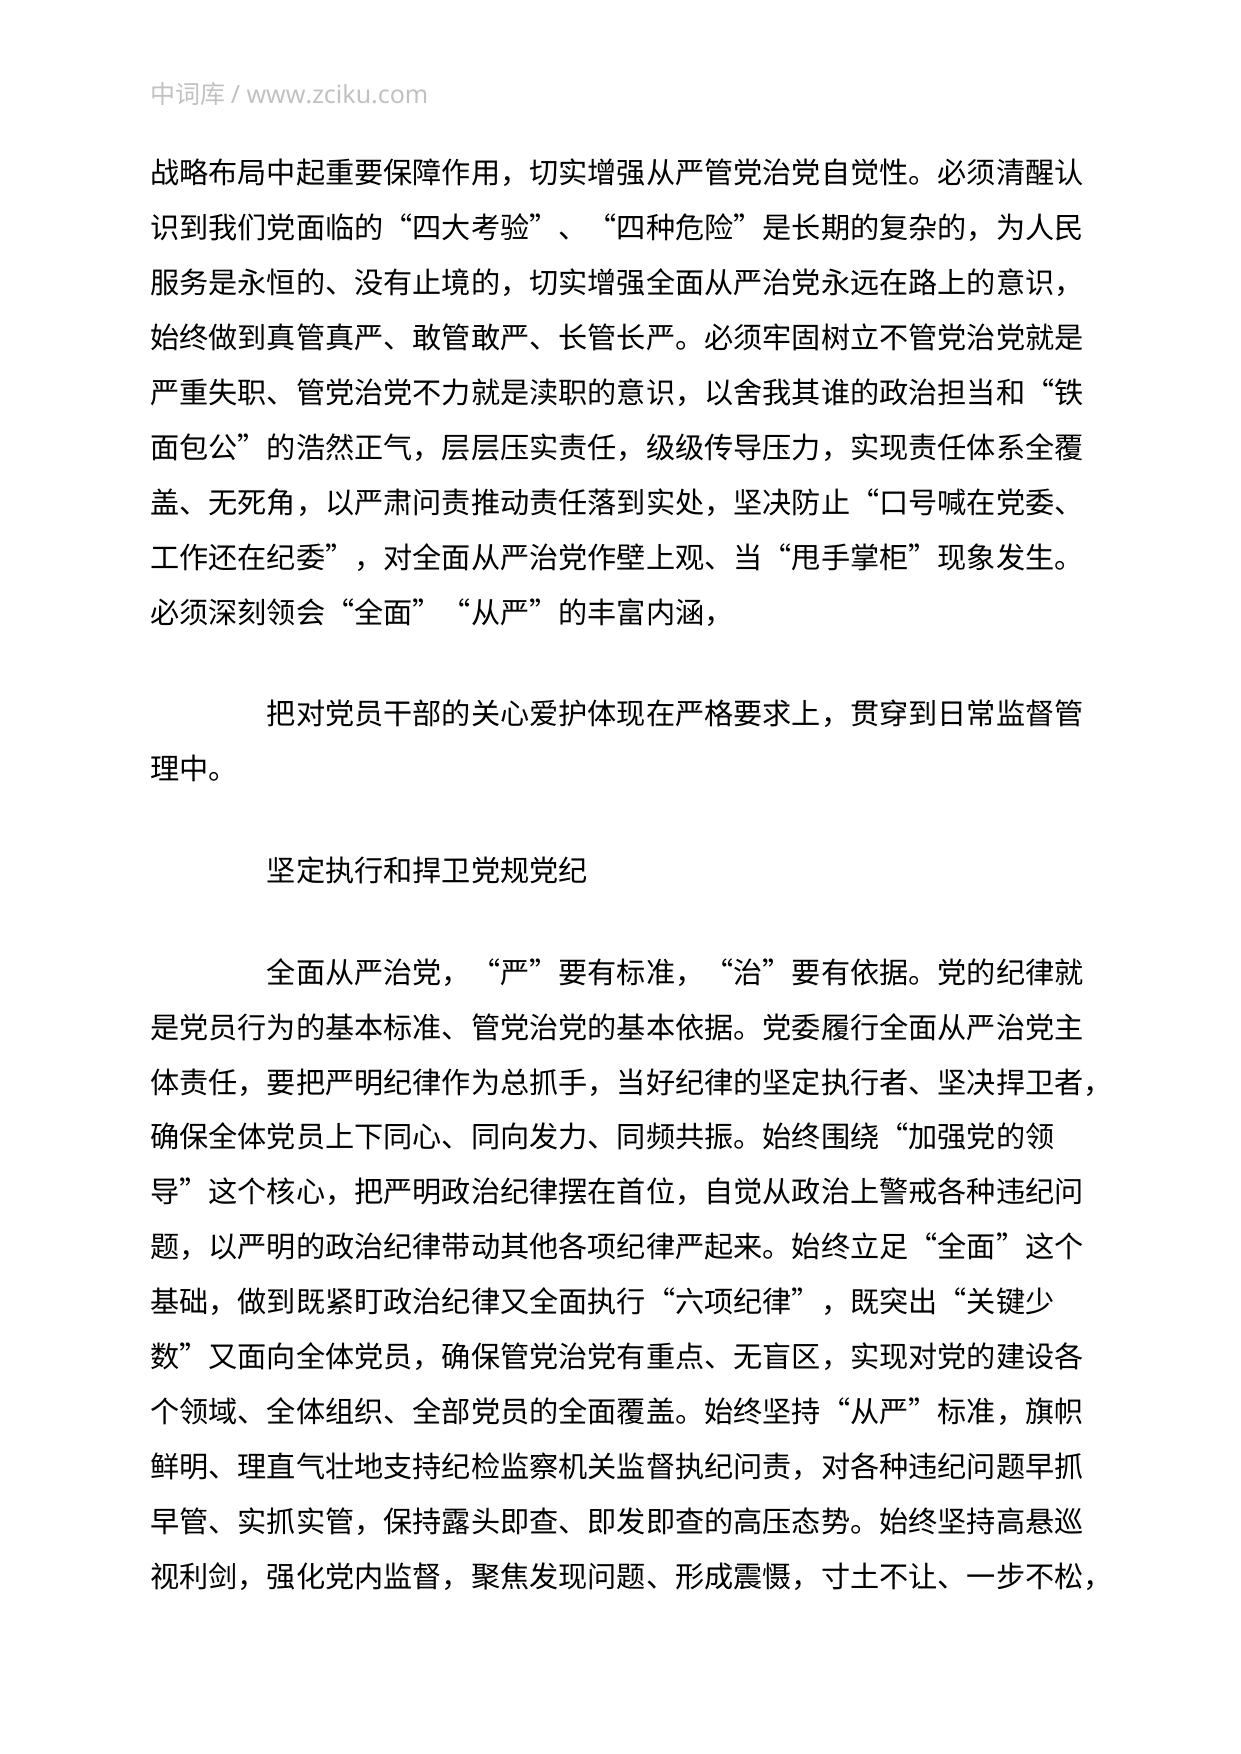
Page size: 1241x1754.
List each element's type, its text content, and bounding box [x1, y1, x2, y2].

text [150, 150, 1090, 631]
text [150, 949, 1090, 1596]
text 把对党员干部的关心爱护体现在严格要求上，贯穿到日常监督管理中。 [150, 691, 1090, 788]
text 坚定执行和捍卫党规党纪 [150, 848, 1090, 890]
